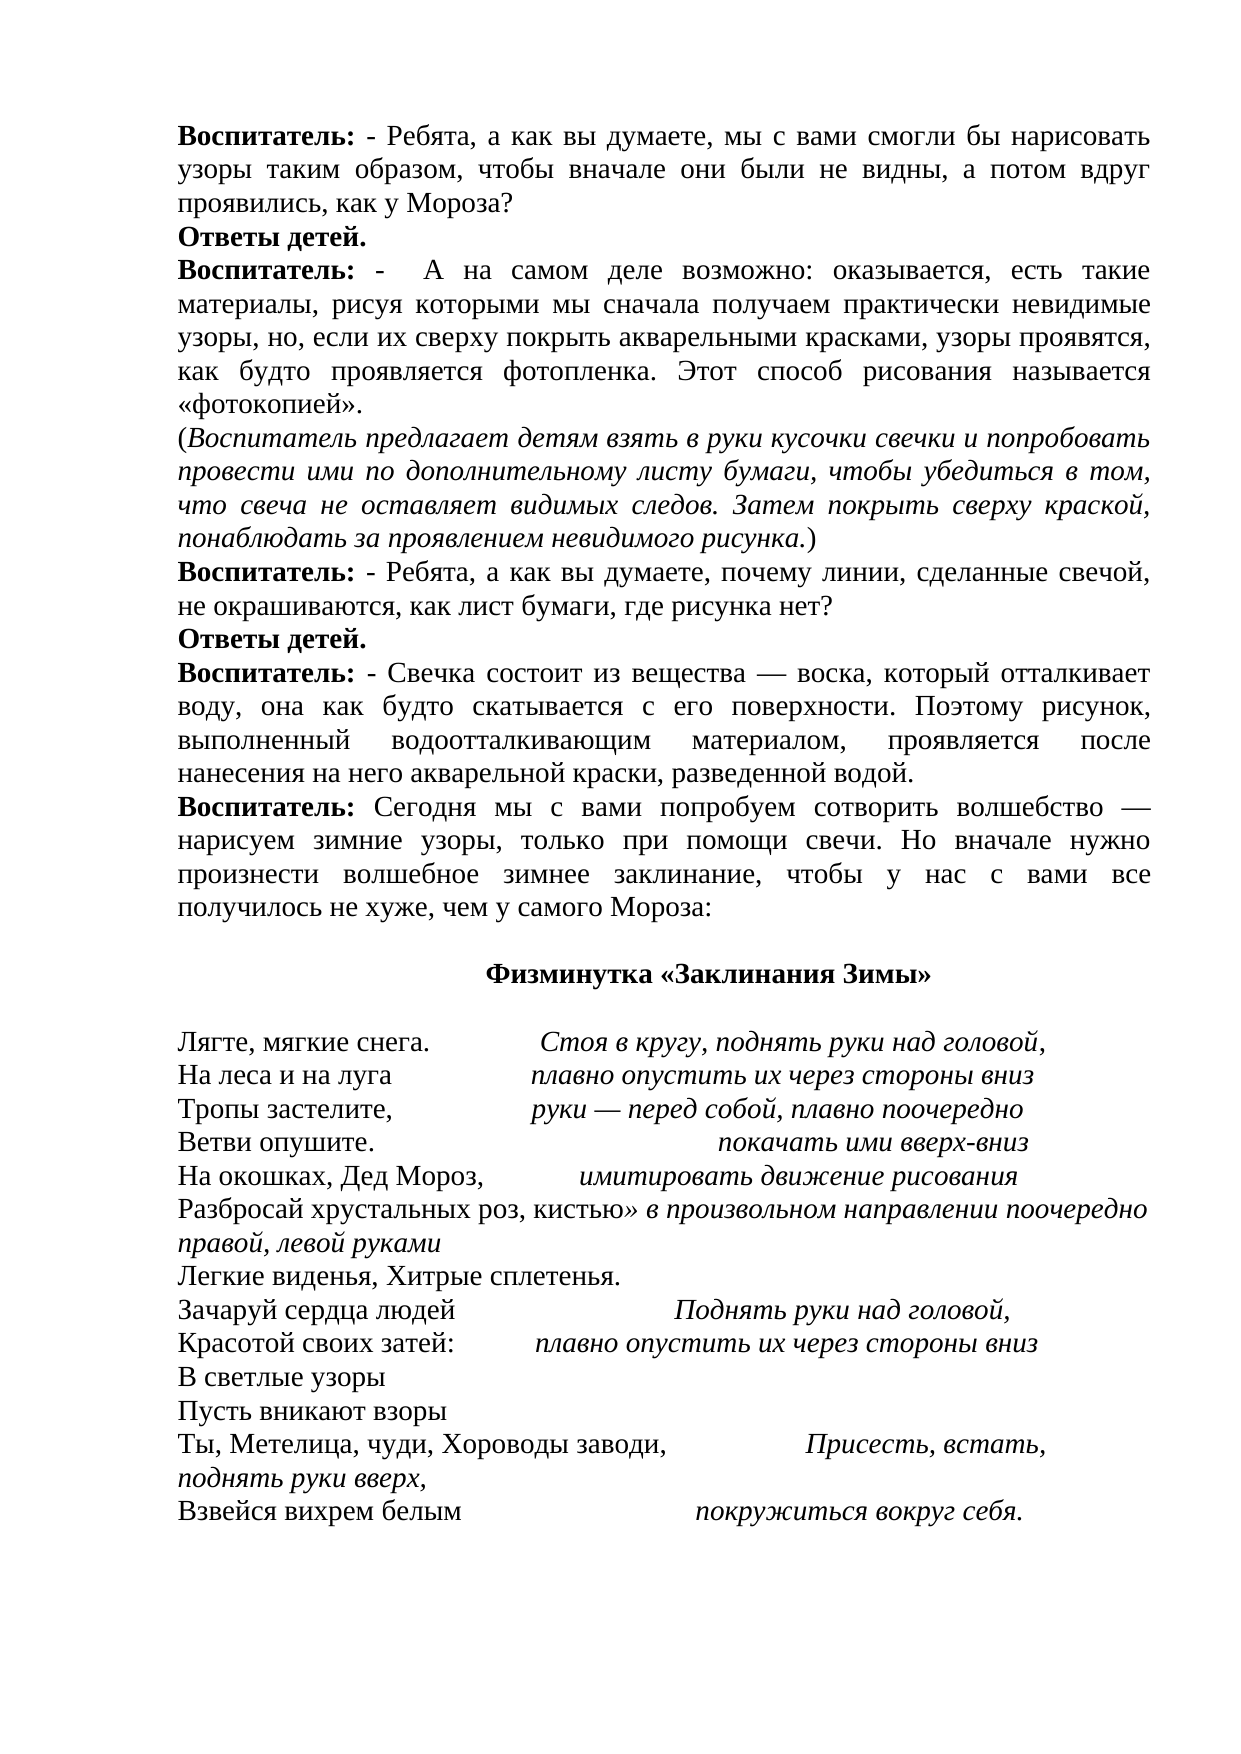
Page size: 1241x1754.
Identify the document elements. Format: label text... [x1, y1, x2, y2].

text Ветви опушите. покачать ими вверх-вниз [177, 1124, 1152, 1158]
text В светлые узоры [177, 1359, 1152, 1393]
text Взвейся вихрем белым покружиться вокруг себя. [177, 1493, 1152, 1527]
text Воспитатель: - А на самом деле возможно: оказывается, есть такие материалы, рисуя которыми мы сначала получаем практически невидимые узоры, но, если их сверху покрыть акварельными красками, узоры проявятся, как будто проявляется фотопленка. Этот способ рисования называется «фотокопией». [177, 252, 1152, 420]
text Воспитатель: Сегодня мы с вами попробуем сотворить волшебство — нарисуем зимние узоры, только при помощи свечи. Но вначале нужно произнести волшебное зимнее заклинание, чтобы у нас с вами все получилось не хуже, чем у самого Мороза: [177, 789, 1152, 923]
text Зачаруй сердца людей Поднять руки над головой, [177, 1292, 1152, 1326]
text Физминутка «Заклинания Зимы» [177, 957, 1152, 990]
text На окошках, Дед Мороз, имитировать движение рисования [177, 1158, 1152, 1191]
text Ответы детей. [177, 621, 1152, 655]
text Воспитатель: - Ребята, а как вы думаете, почему линии, сделанные свечой, не окрашиваются, как лист бумаги, где рисунка нет? [177, 554, 1152, 621]
text Ответы детей. [177, 219, 1152, 252]
text Легкие виденья, Хитрые сплетенья. [177, 1258, 1152, 1292]
text Воспитатель: - Ребята, а как вы думаете, мы с вами смогли бы нарисовать узоры таким образом, чтобы вначале они были не видны, а потом вдруг проявились, как у Мороза? [177, 118, 1152, 219]
text Разбросай хрустальных роз, кистью» в произвольном направлении поочередно правой, левой руками [177, 1191, 1152, 1258]
text (Воспитатель предлагает детям взять в руки кусочки свечки и попробовать провести ими по дополнительному листу бумаги, чтобы убедиться в том, что свеча не оставляет видимых следов. Затем покрыть сверху краской, понаблюдать за проявлением невидимого рисунка.) [177, 420, 1152, 554]
text Красотой своих затей: плавно опустить их через стороны вниз [177, 1326, 1152, 1359]
text Лягте, мягкие снега. Стоя в кругу, поднять руки над головой, [177, 1024, 1152, 1057]
text Тропы застелите, руки — перед собой, плавно поочередно [177, 1091, 1152, 1124]
text Воспитатель: - Свечка состоит из вещества — воска, который отталкивает воду, она как будто скатывается с его поверхности. Поэтому рисунок, выполненный водоотталкивающим материалом, проявляется после нанесения на него акварельной краски, разведенной водой. [177, 655, 1152, 789]
text На леса и на луга плавно опустить их через стороны вниз [177, 1057, 1152, 1091]
text Пусть вникают взоры [177, 1393, 1152, 1426]
text Ты, Метелица, чуди, Хороводы заводи, Присесть, встать, поднять руки вверх, [177, 1426, 1152, 1493]
